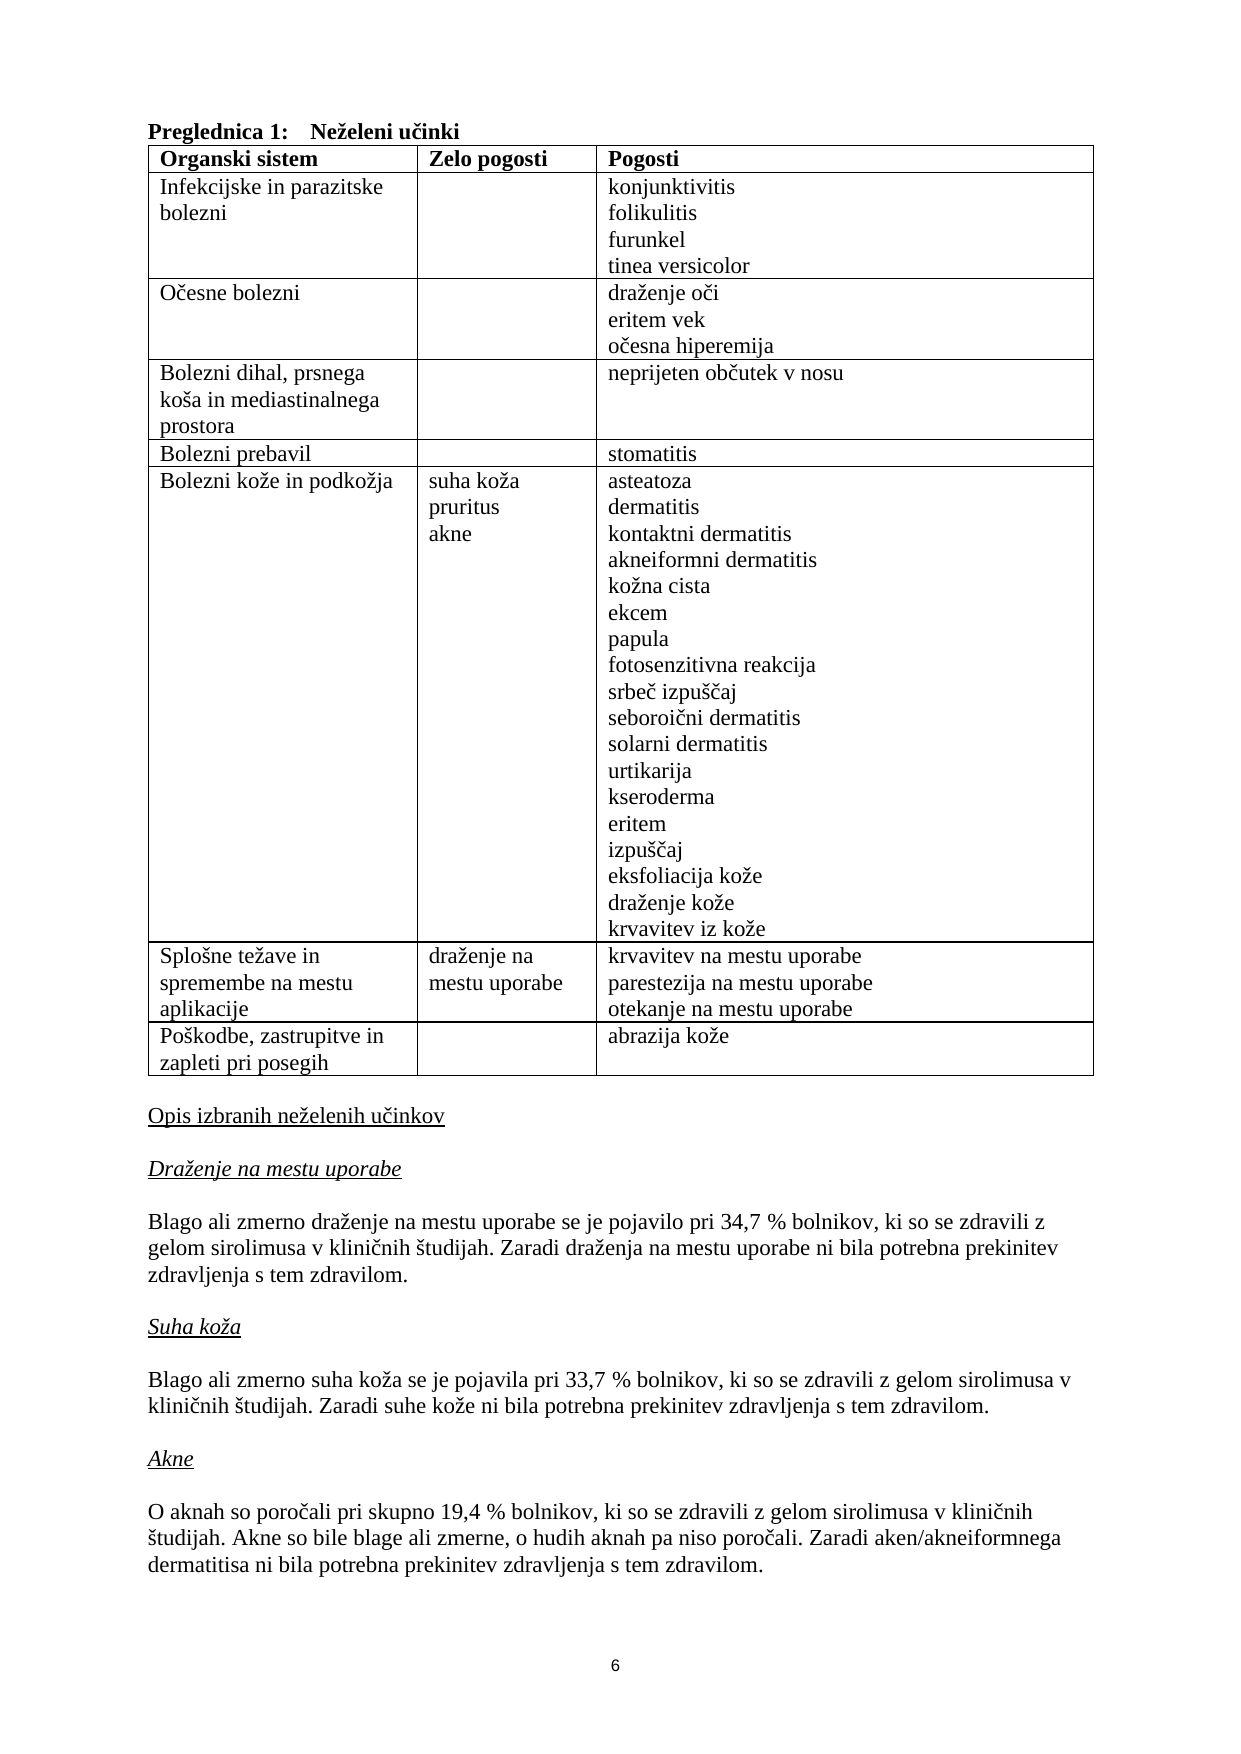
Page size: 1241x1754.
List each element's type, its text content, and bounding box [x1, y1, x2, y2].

table_cell Bolezni dihal, prsnega koša in mediastinalnega prostora [149, 360, 417, 438]
table_cell [418, 440, 596, 466]
table_cell Bolezni prebavil [149, 440, 417, 466]
table_header Organski sistem [149, 146, 417, 172]
text Preglednica 1: Neželeni učinki [148, 118, 1092, 144]
table_cell suha koža pruritus akne [418, 467, 596, 941]
table_header Zelo pogosti [418, 146, 596, 172]
table_cell [418, 1023, 596, 1075]
table_cell neprijeten občutek v nosu [597, 360, 1093, 438]
table_header Pogosti [597, 146, 1093, 172]
table_cell [418, 173, 596, 278]
table_cell abrazija kože [597, 1023, 1093, 1075]
table_cell Infekcijske in parazitske bolezni [149, 173, 417, 278]
text Blago ali zmerno suha koža se je pojavila pri 33,7 % bolnikov, ki so se zdravili z gelom sirolimusa v kliničnih študijah. Zaradi suhe kože ni bila potrebna prekinitev zdravljenja s tem zdravilom. [148, 1366, 1092, 1419]
table_cell [418, 360, 596, 438]
text Suha koža [148, 1313, 1092, 1340]
text Draženje na mestu uporabe [148, 1155, 1092, 1182]
text Opis izbranih neželenih učinkov [148, 1103, 1092, 1129]
text O aknah so poročali pri skupno 19,4 % bolnikov, ki so se zdravili z gelom sirolimusa v kliničnih študijah. Akne so bile blage ali zmerne, o hudih aknah pa niso poročali. Zaradi aken/akneiformnega dermatitisa ni bila potrebna prekinitev zdravljenja s tem zdravilom. [148, 1498, 1092, 1577]
text Akne [148, 1445, 1092, 1472]
table_cell krvavitev na mestu uporabe parestezija na mestu uporabe otekanje na mestu uporabe [597, 943, 1093, 1021]
table_cell draženje oči eritem vek očesna hiperemija [597, 279, 1093, 358]
table_cell Bolezni kože in podkožja [149, 467, 417, 941]
table_cell asteatoza dermatitis kontaktni dermatitis akneiformni dermatitis kožna cista ekcem papula fotosenzitivna reakcija srbeč izpuščaj seboroični dermatitis solarni dermatitis urtikarija kseroderma eritem izpuščaj eksfoliacija kože draženje kože krvavitev iz kože [597, 467, 1093, 941]
table_cell [418, 279, 596, 358]
table_cell konjunktivitis folikulitis furunkel tinea versicolor [597, 173, 1093, 278]
table_cell Splošne težave in spremembe na mestu aplikacije [149, 943, 417, 1021]
table_cell Poškodbe, zastrupitve in zapleti pri posegih [149, 1023, 417, 1075]
table_cell stomatitis [597, 440, 1093, 466]
table_cell Očesne bolezni [149, 279, 417, 358]
text Blago ali zmerno draženje na mestu uporabe se je pojavilo pri 34,7 % bolnikov, ki so se zdravili z gelom sirolimusa v kliničnih študijah. Zaradi draženja na mestu uporabe ni bila potrebna prekinitev zdravljenja s tem zdravilom. [148, 1208, 1092, 1287]
table_cell draženje na mestu uporabe [418, 943, 596, 1021]
